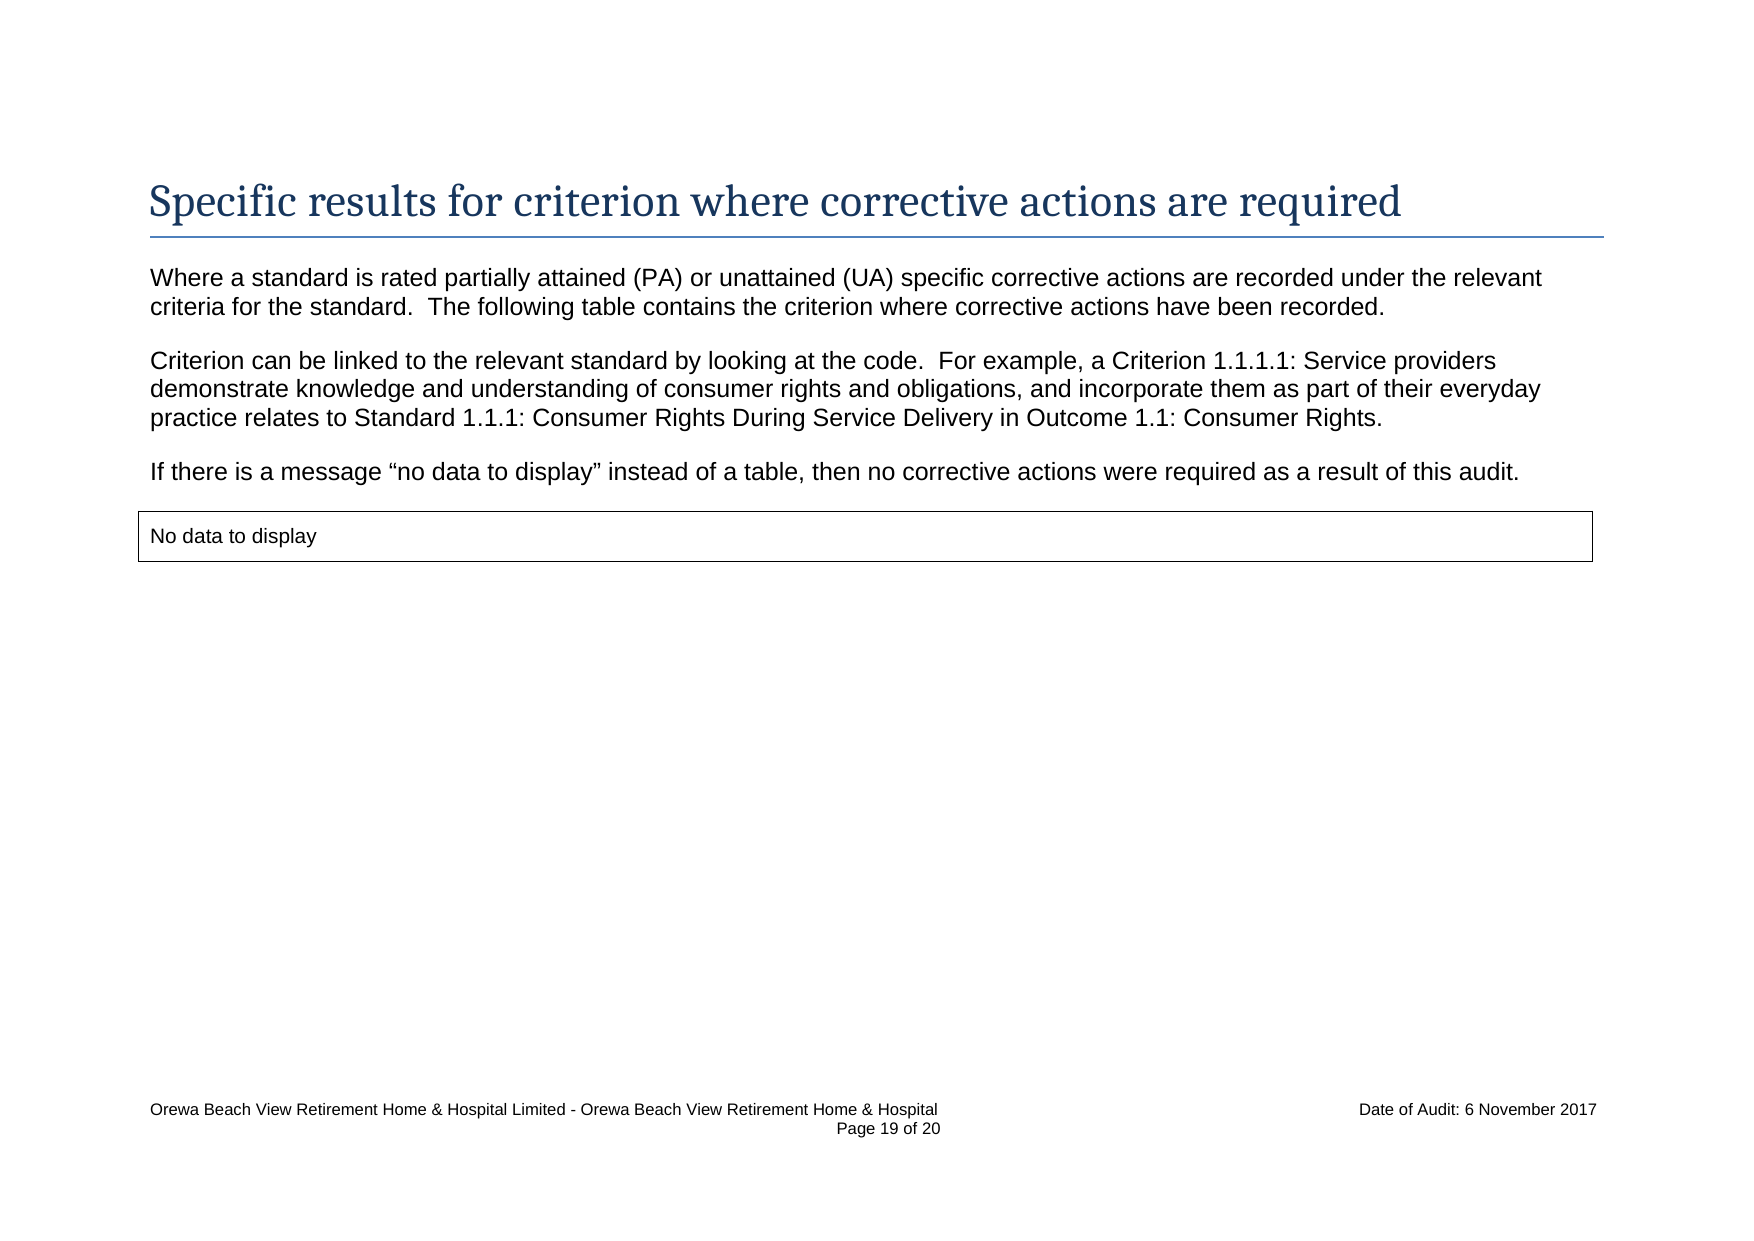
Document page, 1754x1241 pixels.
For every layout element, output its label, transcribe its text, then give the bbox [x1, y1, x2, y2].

text Where a standard is rated partially attained (PA) or unattained (UA) specific corrective actions are recorded under the relevant criteria for the standard. The following table contains the criterion where corrective actions have been recorded. [150, 263, 1604, 321]
subtitle Specific results for criterion where corrective actions are required [150, 175, 1604, 236]
table_header No data to display [139, 512, 1592, 561]
text Criterion can be linked to the relevant standard by looking at the code. For example, a Criterion 1.1.1.1: Service providers demonstrate knowledge and understanding of consumer rights and obligations, and incorporate them as part of their everyday practice relates to Standard 1.1.1: Consumer Rights During Service Delivery in Outcome 1.1: Consumer Rights. [150, 346, 1604, 432]
text If there is a message “no data to display” instead of a table, then no corrective actions were required as a result of this audit. [150, 457, 1604, 486]
